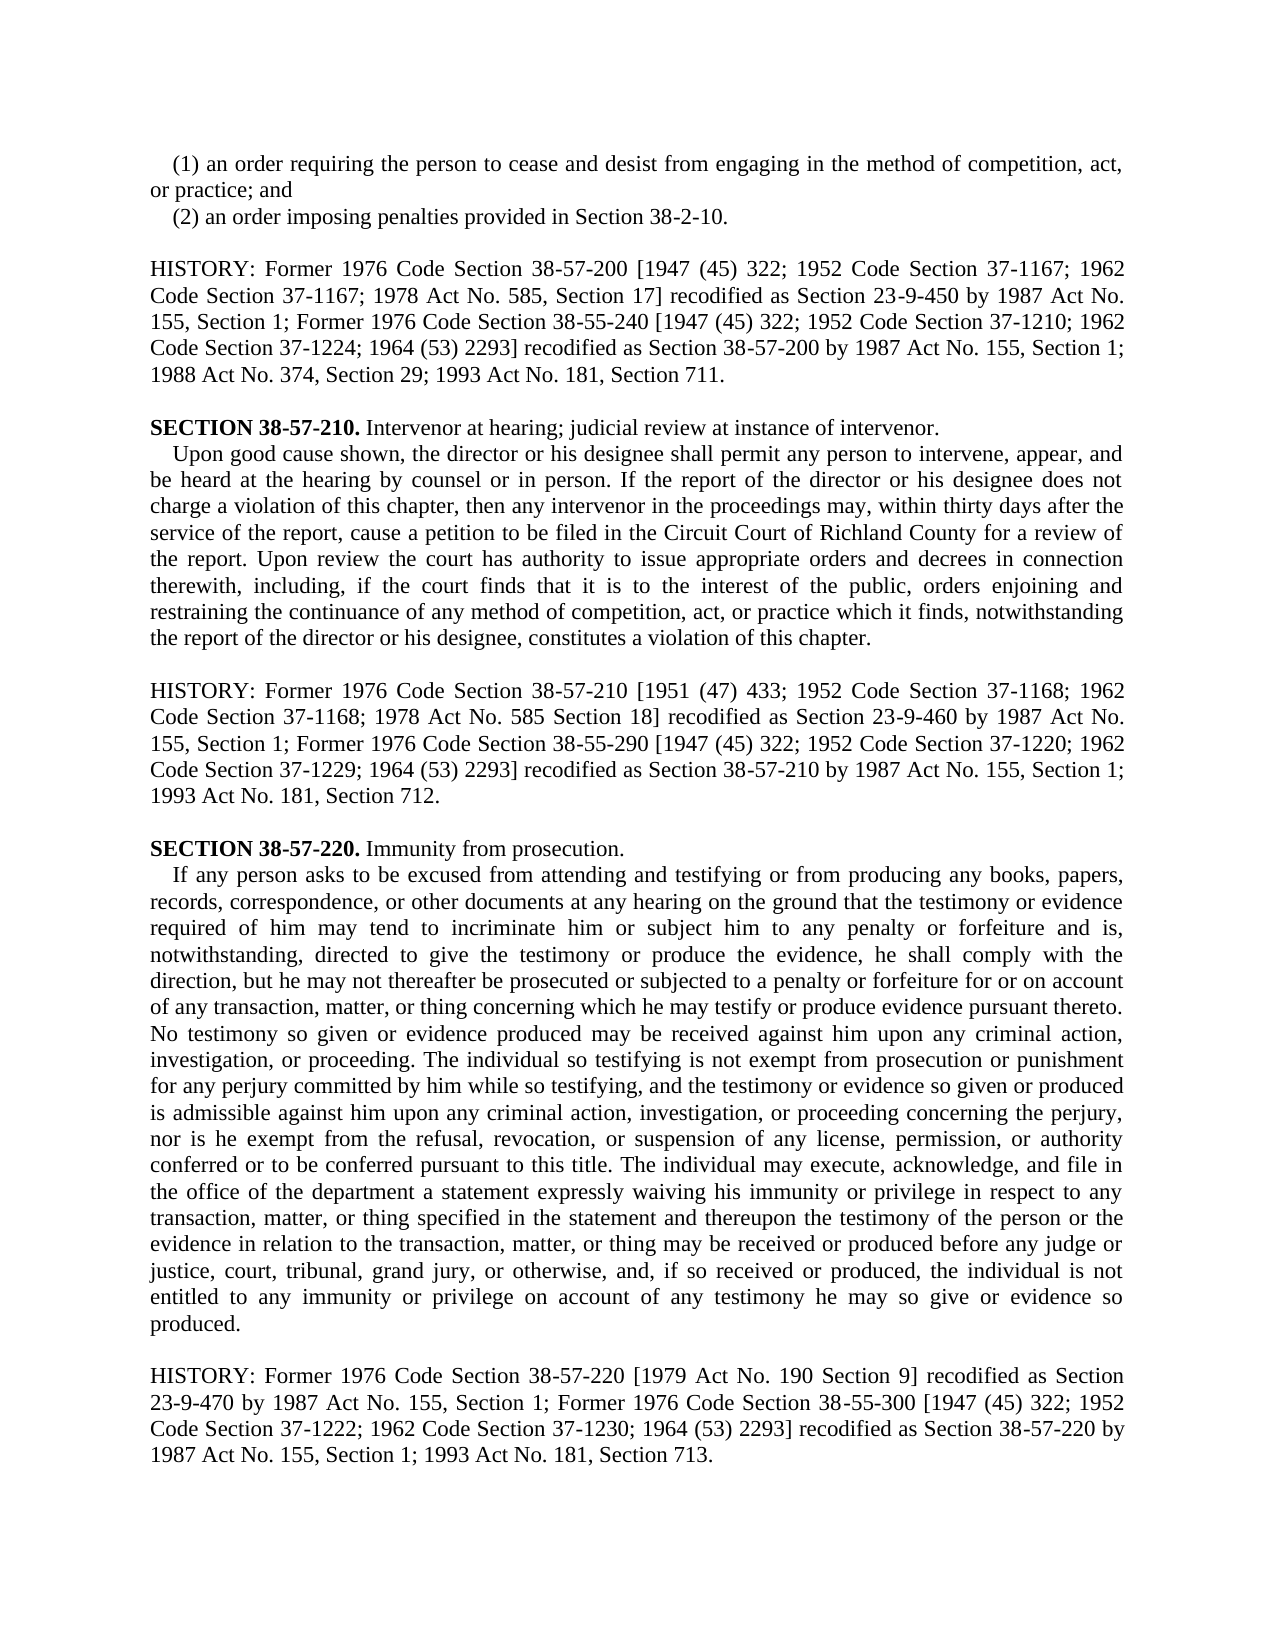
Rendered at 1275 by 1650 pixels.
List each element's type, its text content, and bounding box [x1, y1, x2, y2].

text HISTORY: Former 1976 Code Section 38-57-220 [1979 Act No. 190 Section 9] recodified as Section 23-9-470 by 1987 Act No. 155, Section 1; Former 1976 Code Section 38-55-300 [1947 (45) 322; 1952 Code Section 37-1222; 1962 Code Section 37-1230; 1964 (53) 2293] recodified as Section 38-57-220 by 1987 Act No. 155, Section 1; 1993 Act No. 181, Section 713. [150, 1362, 1125, 1468]
text (1) an order requiring the person to cease and desist from engaging in the method of competition, act, or practice; and [150, 150, 1125, 203]
text HISTORY: Former 1976 Code Section 38-57-200 [1947 (45) 322; 1952 Code Section 37-1167; 1962 Code Section 37-1167; 1978 Act No. 585, Section 17] recodified as Section 23-9-450 by 1987 Act No. 155, Section 1; Former 1976 Code Section 38-55-240 [1947 (45) 322; 1952 Code Section 37-1210; 1962 Code Section 37-1224; 1964 (53) 2293] recodified as Section 38-57-200 by 1987 Act No. 155, Section 1; 1988 Act No. 374, Section 29; 1993 Act No. 181, Section 711. [150, 255, 1125, 387]
text (2) an order imposing penalties provided in Section 38-2-10. [150, 203, 1125, 229]
text SECTION 38-57-220. Immunity from prosecution. [150, 835, 1125, 862]
text If any person asks to be excused from attending and testifying or from producing any books, papers, records, correspondence, or other documents at any hearing on the ground that the testimony or evidence required of him may tend to incriminate him or subject him to any penalty or forfeiture and is, notwithstanding, directed to give the testimony or produce the evidence, he shall comply with the direction, but he may not thereafter be prosecuted or subjected to a penalty or forfeiture for or on account of any transaction, matter, or thing concerning which he may testify or produce evidence pursuant thereto. No testimony so given or evidence produced may be received against him upon any criminal action, investigation, or proceeding. The individual so testifying is not exempt from prosecution or punishment for any perjury committed by him while so testifying, and the testimony or evidence so given or produced is admissible against him upon any criminal action, investigation, or proceeding concerning the perjury, nor is he exempt from the refusal, revocation, or suspension of any license, permission, or authority conferred or to be conferred pursuant to this title. The individual may execute, acknowledge, and file in the office of the department a statement expressly waiving his immunity or privilege in respect to any transaction, matter, or thing specified in the statement and thereupon the testimony of the person or the evidence in relation to the transaction, matter, or thing may be received or produced before any judge or justice, court, tribunal, grand jury, or otherwise, and, if so received or produced, the individual is not entitled to any immunity or privilege on account of any testimony he may so give or evidence so produced. [150, 862, 1125, 1336]
text SECTION 38-57-210. Intervenor at hearing; judicial review at instance of intervenor. [150, 413, 1125, 440]
text HISTORY: Former 1976 Code Section 38-57-210 [1951 (47) 433; 1952 Code Section 37-1168; 1962 Code Section 37-1168; 1978 Act No. 585 Section 18] recodified as Section 23-9-460 by 1987 Act No. 155, Section 1; Former 1976 Code Section 38-55-290 [1947 (45) 322; 1952 Code Section 37-1220; 1962 Code Section 37-1229; 1964 (53) 2293] recodified as Section 38-57-210 by 1987 Act No. 155, Section 1; 1993 Act No. 181, Section 712. [150, 677, 1125, 809]
text Upon good cause shown, the director or his designee shall permit any person to intervene, appear, and be heard at the hearing by counsel or in person. If the report of the director or his designee does not charge a violation of this chapter, then any intervenor in the proceedings may, within thirty days after the service of the report, cause a petition to be filed in the Circuit Court of Richland County for a review of the report. Upon review the court has authority to issue appropriate orders and decrees in connection therewith, including, if the court finds that it is to the interest of the public, orders enjoining and restraining the continuance of any method of competition, act, or practice which it finds, notwithstanding the report of the director or his designee, constitutes a violation of this chapter. [150, 440, 1125, 651]
